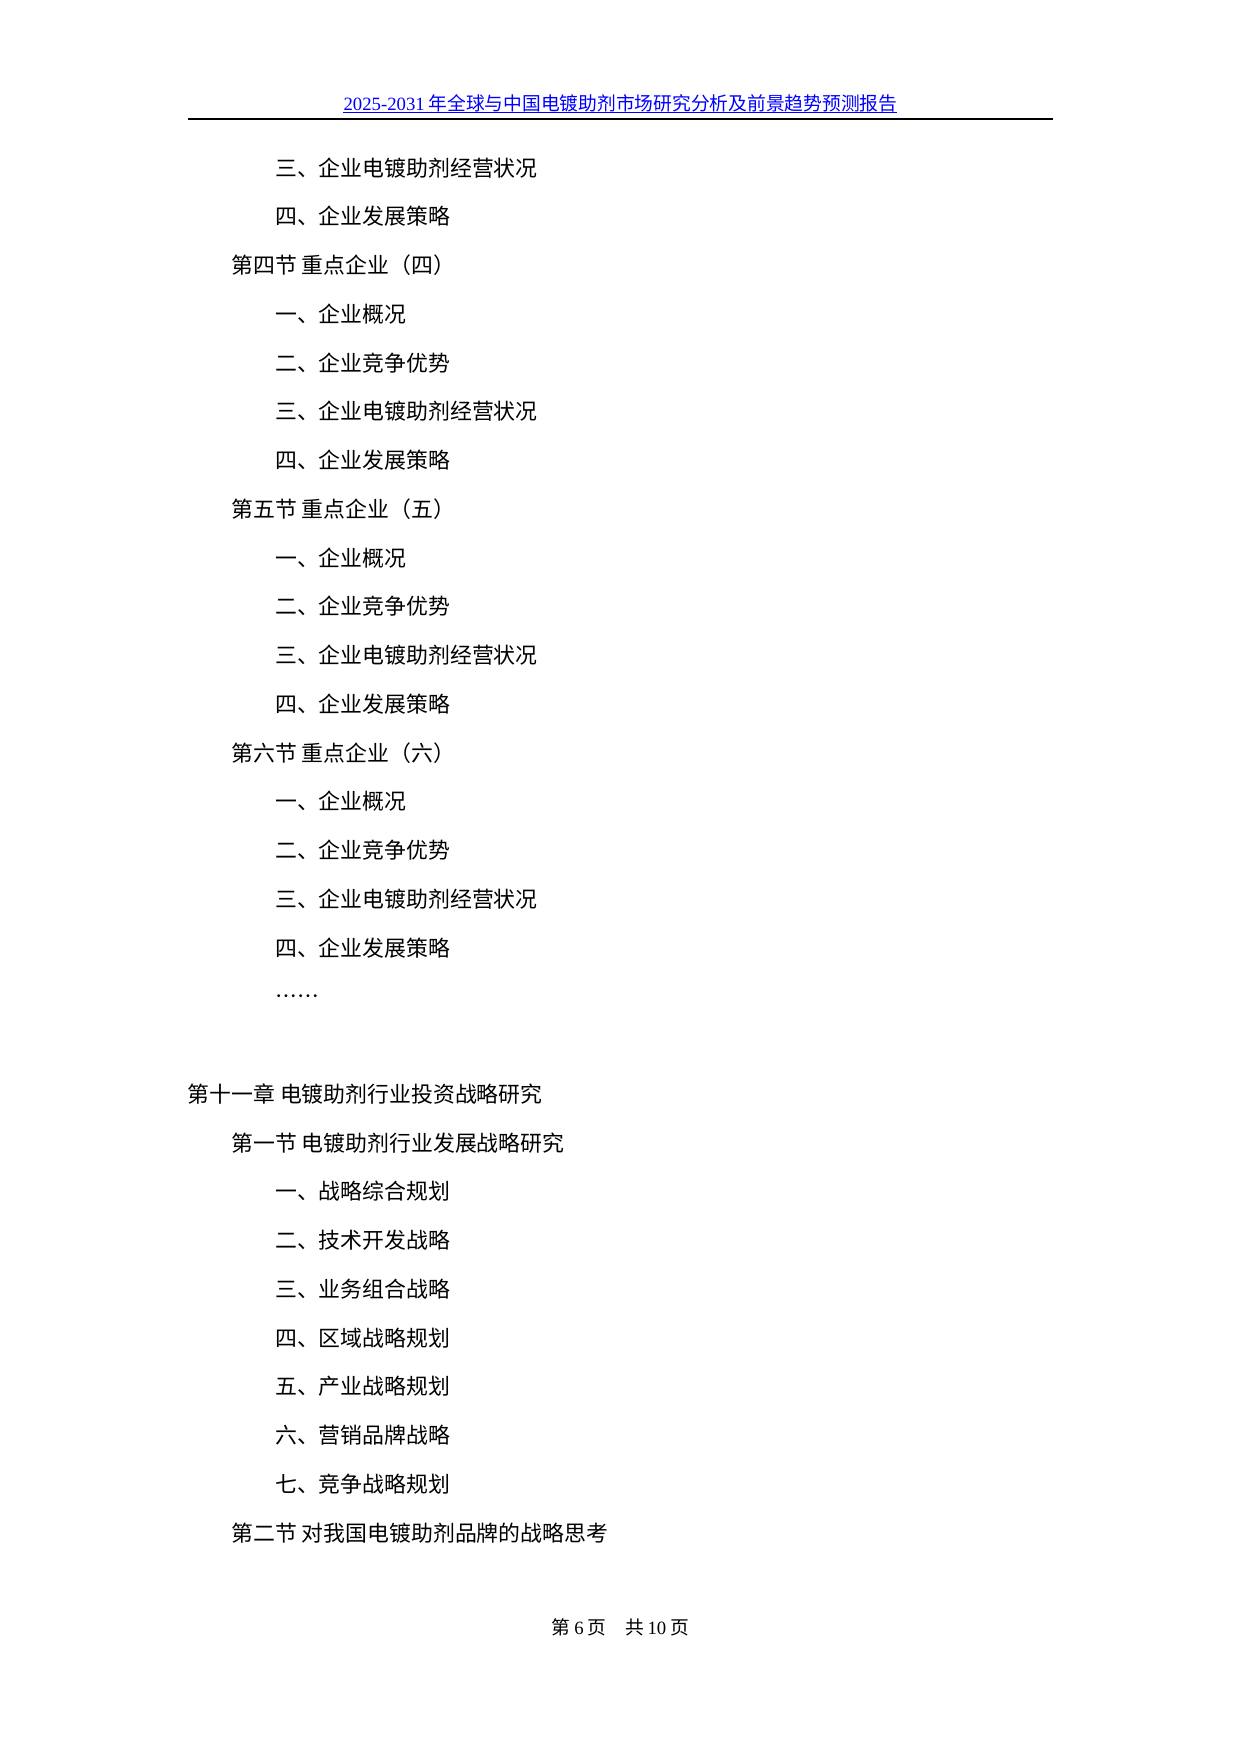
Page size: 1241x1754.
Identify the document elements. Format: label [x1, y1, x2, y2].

text [187, 150, 1053, 1548]
